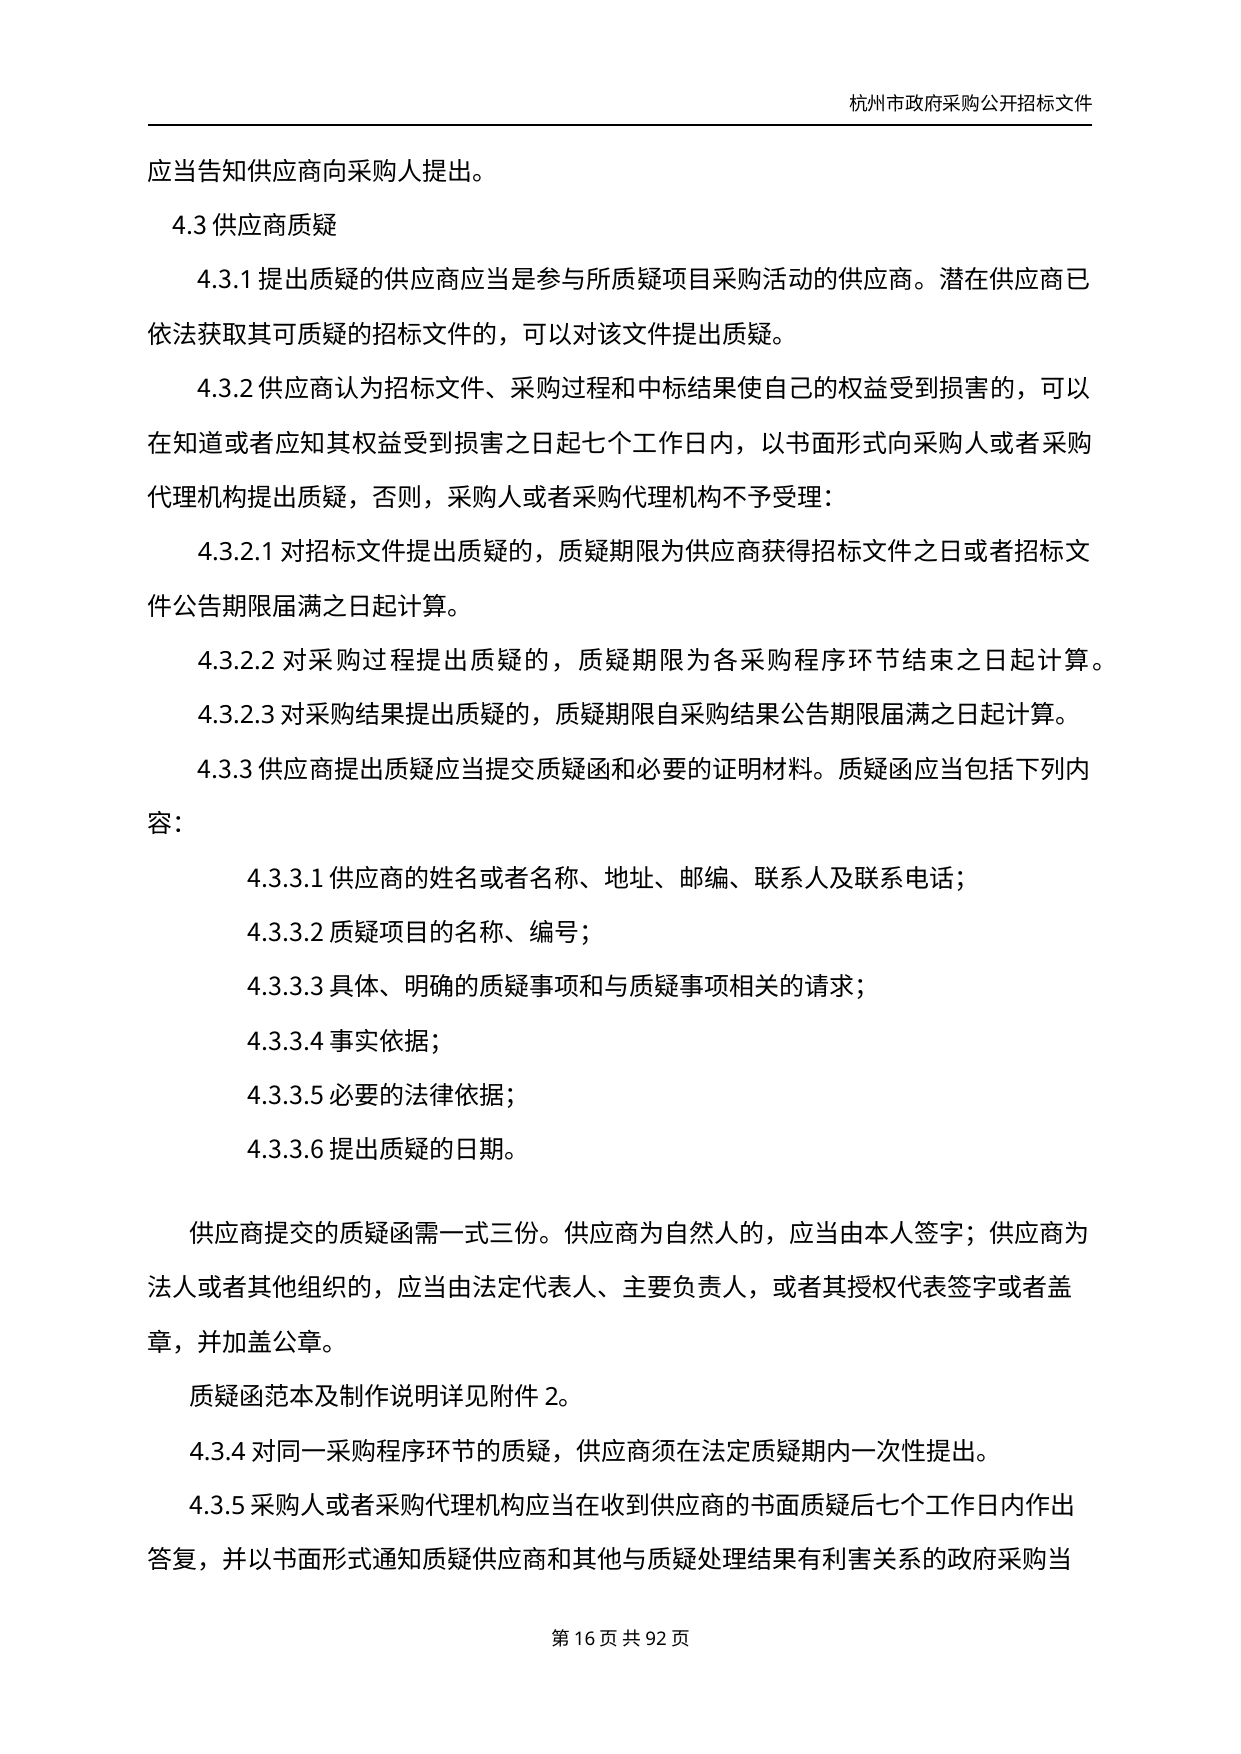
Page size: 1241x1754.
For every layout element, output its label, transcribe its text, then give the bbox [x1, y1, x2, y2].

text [148, 1485, 1092, 1576]
text 4.3.3.5必要的法律依据； [148, 1076, 1092, 1112]
text 4.3.2.1对招标文件提出质疑的，质疑期限为供应商获得招标文件之日或者招标文件公告期限届满之日起计算。 [148, 532, 1092, 622]
text 4.3.3.3具体、明确的质疑事项和与质疑事项相关的请求； [148, 967, 1092, 1003]
text 4.3.3.4事实依据； [148, 1021, 1092, 1057]
text 4.3供应商质疑 [148, 206, 1092, 242]
text 4.3.3.1供应商的姓名或者名称、地址、邮编、联系人及联系电话； [148, 858, 1092, 894]
text 4.3.1提出质疑的供应商应当是参与所质疑项目采购活动的供应商。潜在供应商已依法获取其可质疑的招标文件的，可以对该文件提出质疑。 [148, 260, 1092, 351]
text 4.3.3供应商提出质疑应当提交质疑函和必要的证明材料。质疑函应当包括下列内容： [148, 749, 1092, 840]
text 4.3.2供应商认为招标文件、采购过程和中标结果使自己的权益受到损害的，可以在知道或者应知其权益受到损害之日起七个工作日内，以书面形式向采购人或者采购代理机构提出质疑，否则，采购人或者采购代理机构不予受理： [148, 369, 1092, 514]
text 4.3.4对同一采购程序环节的质疑，供应商须在法定质疑期内一次性提出。 [148, 1431, 1092, 1467]
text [148, 151, 1092, 187]
text 质疑函范本及制作说明详见附件2。 [148, 1377, 1092, 1413]
text 4.3.3.6提出质疑的日期。 [148, 1130, 1092, 1166]
text 4.3.3.2质疑项目的名称、编号； [148, 912, 1092, 949]
text 供应商提交的质疑函需一式三份。供应商为自然人的，应当由本人签字；供应商为法人或者其他组织的，应当由法定代表人、主要负责人，或者其授权代表签字或者盖章，并加盖公章。 [148, 1213, 1092, 1358]
text 4.3.2.2对采购过程提出质疑的，质疑期限为各采购程序环节结束之日起计算。4.3.2.3对采购结果提出质疑的，质疑期限自采购结果公告期限届满之日起计算。 [198, 641, 1092, 731]
